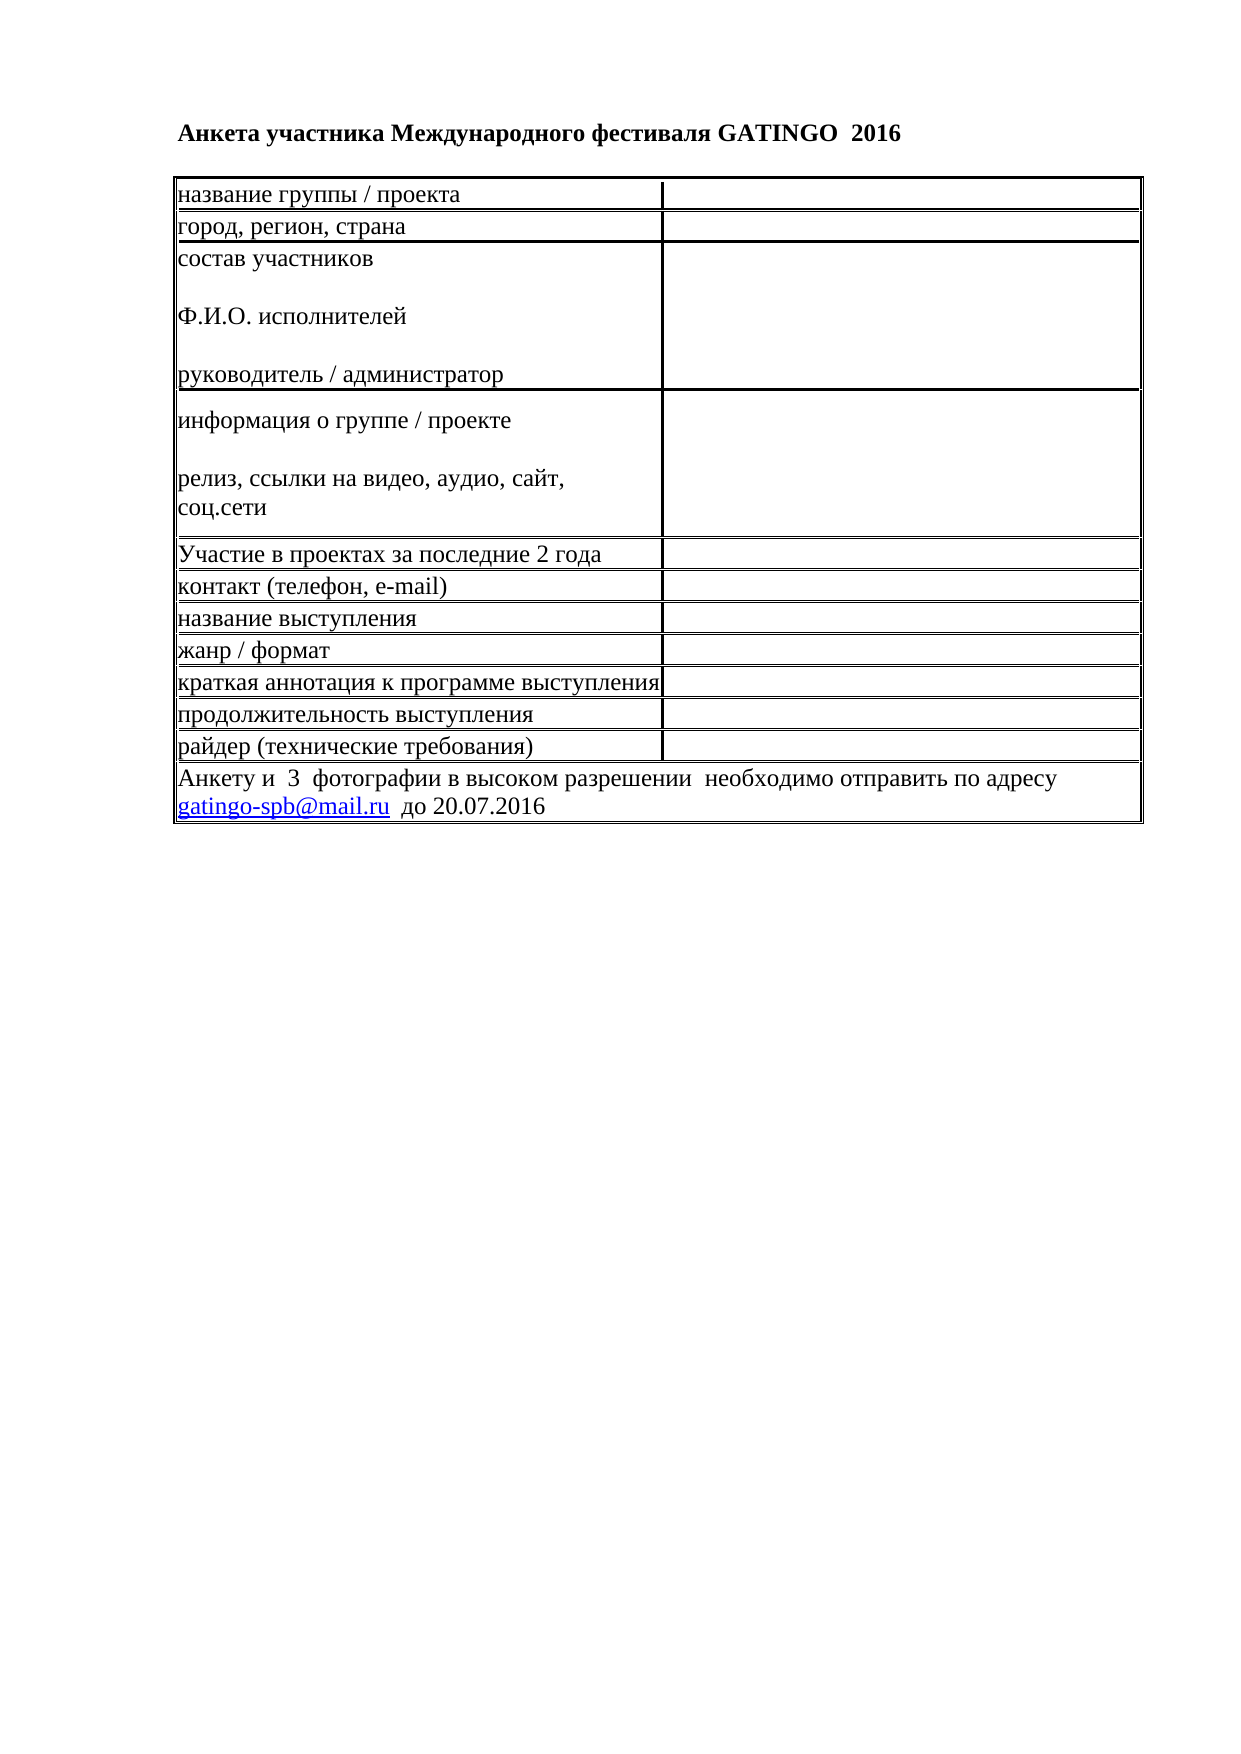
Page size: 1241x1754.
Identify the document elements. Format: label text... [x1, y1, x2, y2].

table_cell [662, 536, 1142, 568]
table_cell [664, 240, 1140, 388]
table_cell [664, 664, 1141, 696]
table_cell [662, 568, 1142, 599]
table_cell [664, 208, 1141, 240]
table_cell состав участников Ф.И.О. исполнителей руководитель / администратор [177, 240, 661, 388]
table_cell название выступления [177, 600, 661, 632]
text Анкета участника Международного фестиваля GATINGO 2016 [177, 118, 1152, 147]
table_header название группы / проекта [177, 179, 662, 208]
table_cell Участие в проектах за последние 2 года [175, 536, 662, 568]
table_cell краткая аннотация к программе выступления [177, 664, 661, 696]
table_cell город, регион, страна [177, 208, 661, 240]
table_header [662, 179, 1140, 208]
table_cell [662, 696, 1142, 727]
table_cell информация о группе / проекте релиз, ссылки на видео, аудио, сайт, соц.сети [175, 388, 661, 536]
table_cell продолжительность выступления [175, 696, 662, 727]
table_cell [664, 728, 1141, 759]
table_cell [662, 632, 1142, 663]
table_cell [664, 600, 1141, 632]
table_cell райдер (технические требования) [177, 728, 661, 759]
table_cell контакт (телефон, e-mail) [175, 568, 662, 599]
table_cell [664, 388, 1142, 536]
table_cell Анкету и 3 фотографии в высоком разрешении необходимо отправить по адресу gatingo-spb@mail.ru до 20.07.2016 [177, 760, 1141, 821]
table_cell жанр / формат [175, 632, 662, 663]
